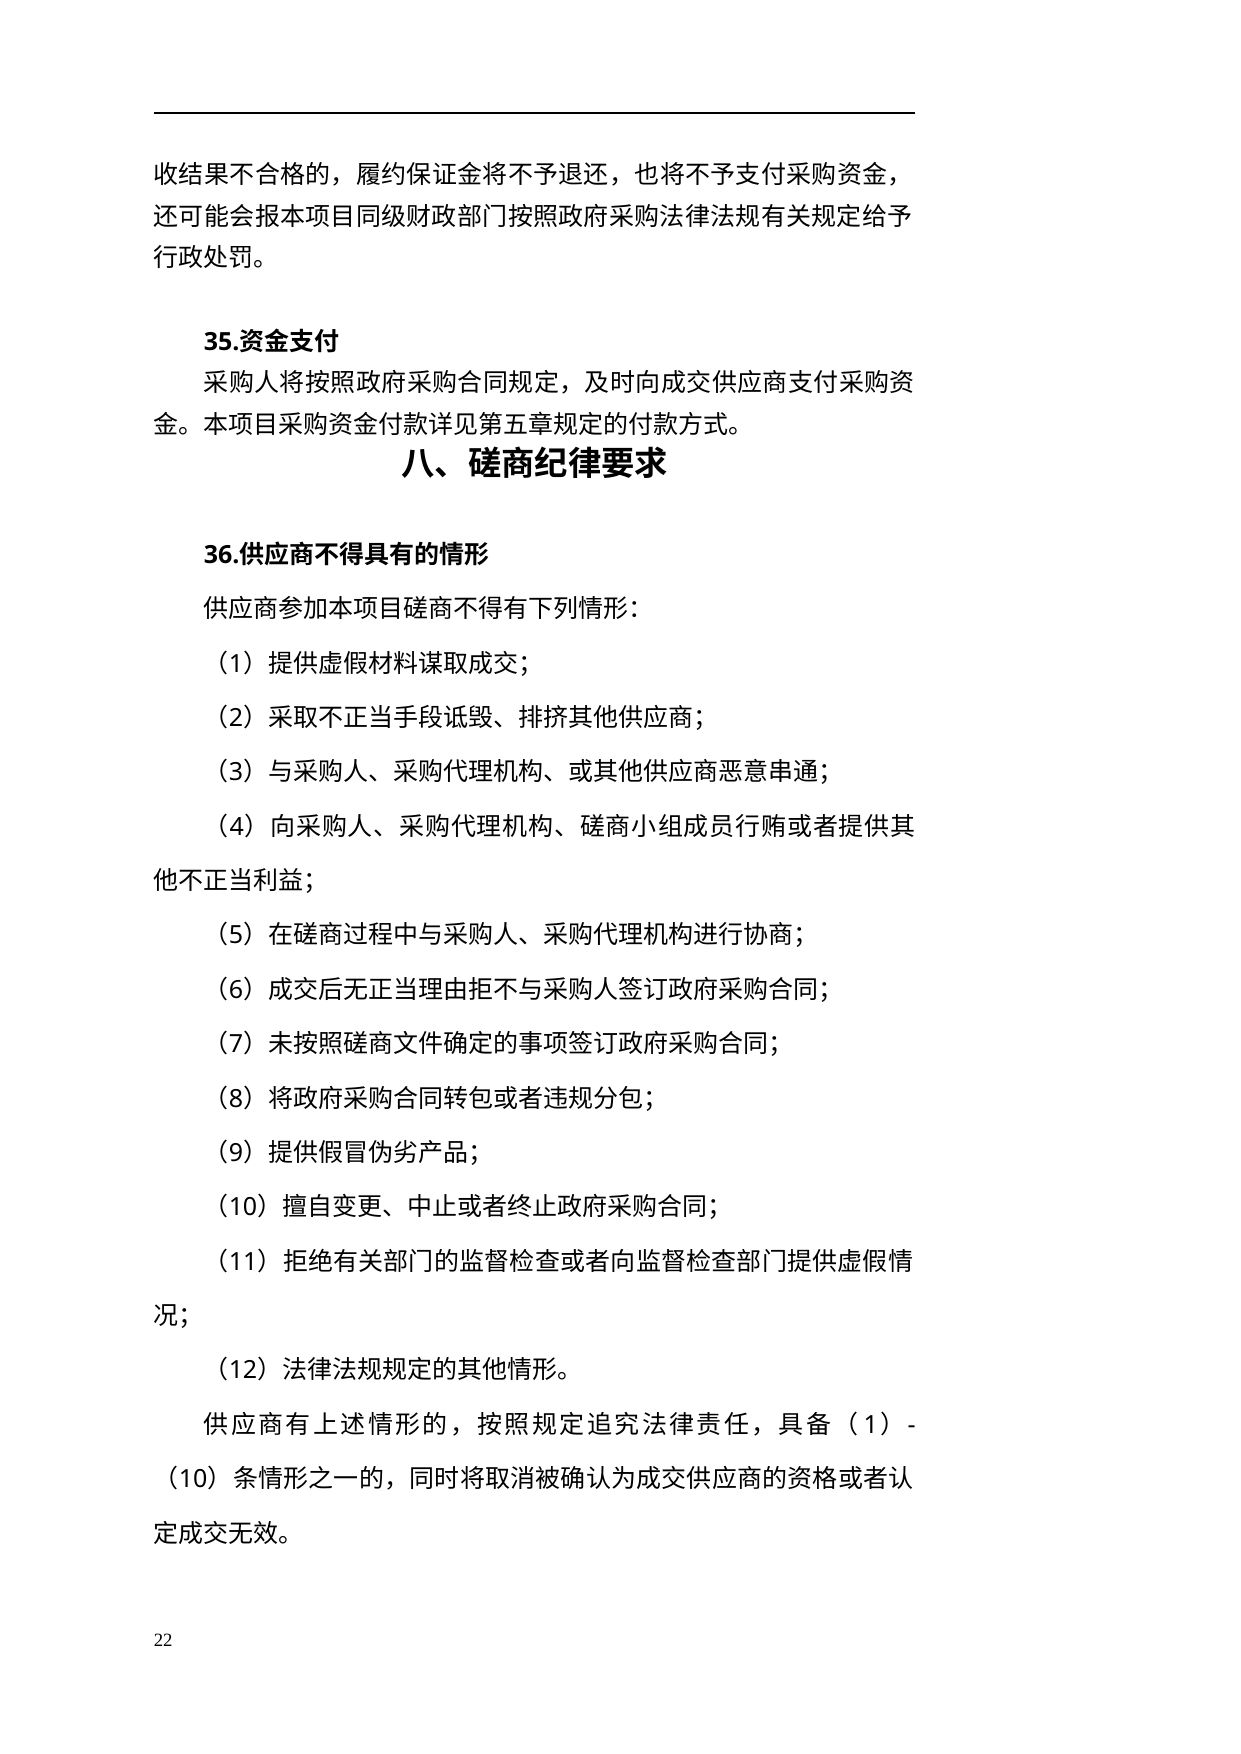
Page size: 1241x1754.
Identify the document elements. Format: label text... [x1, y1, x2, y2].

text 35.资金支付 [153, 317, 915, 358]
text 供应商参加本项目磋商不得有下列情形： [153, 589, 915, 625]
text （3）与采购人、采购代理机构、或其他供应商恶意串通； [153, 752, 915, 788]
text （7）未按照磋商文件确定的事项签订政府采购合同； [153, 1024, 915, 1060]
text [153, 150, 915, 275]
text 采购人将按照政府采购合同规定，及时向成交供应商支付采购资金。本项目采购资金付款详见第五章规定的付款方式。 [153, 358, 915, 442]
text （11）拒绝有关部门的监督检查或者向监督检查部门提供虚假情况； [153, 1241, 915, 1332]
text 36.供应商不得具有的情形 [153, 534, 915, 571]
text （5）在磋商过程中与采购人、采购代理机构进行协商； [153, 915, 915, 951]
text （6）成交后无正当理由拒不与采购人签订政府采购合同； [153, 969, 915, 1006]
text （4）向采购人、采购代理机构、磋商小组成员行贿或者提供其他不正当利益； [153, 806, 915, 897]
text （1）提供虚假材料谋取成交； [153, 643, 915, 679]
text （9）提供假冒伪劣产品； [153, 1132, 915, 1169]
text （10）擅自变更、中止或者终止政府采购合同； [153, 1187, 915, 1223]
text （8）将政府采购合同转包或者违规分包； [153, 1078, 915, 1114]
text （12）法律法规规定的其他情形。 [153, 1350, 915, 1386]
subtitle 八、磋商纪律要求 [153, 442, 915, 483]
text （2）采取不正当手段诋毁、排挤其他供应商； [153, 697, 915, 734]
text 供应商有上述情形的，按照规定追究法律责任，具备（1）-（10）条情形之一的，同时将取消被确认为成交供应商的资格或者认定成交无效。 [153, 1404, 915, 1549]
